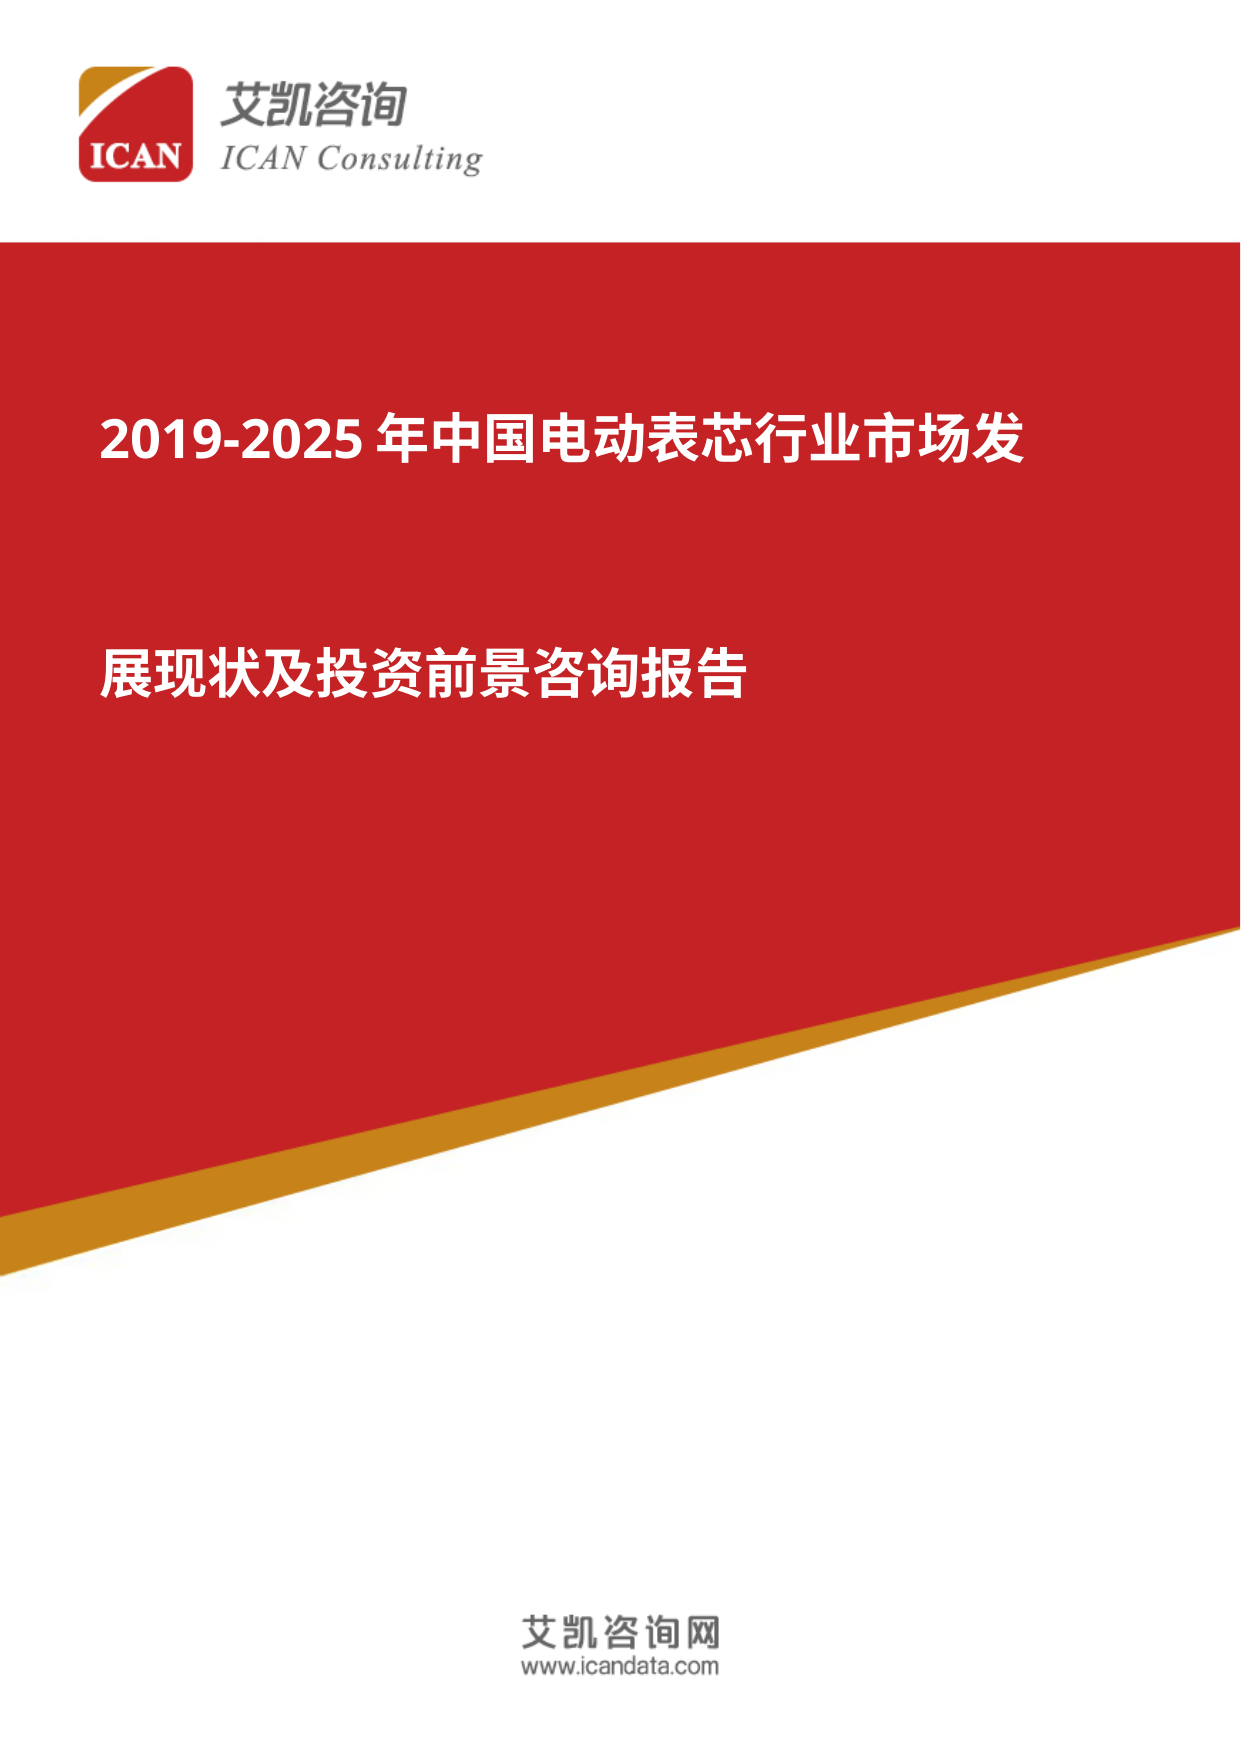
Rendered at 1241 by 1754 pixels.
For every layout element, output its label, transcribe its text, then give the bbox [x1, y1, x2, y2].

picture [0, 5, 1241, 1754]
subtitle 2019-2025年中国电动表芯行业市场发展现状及投资前景咨询报告 [99, 386, 1053, 718]
